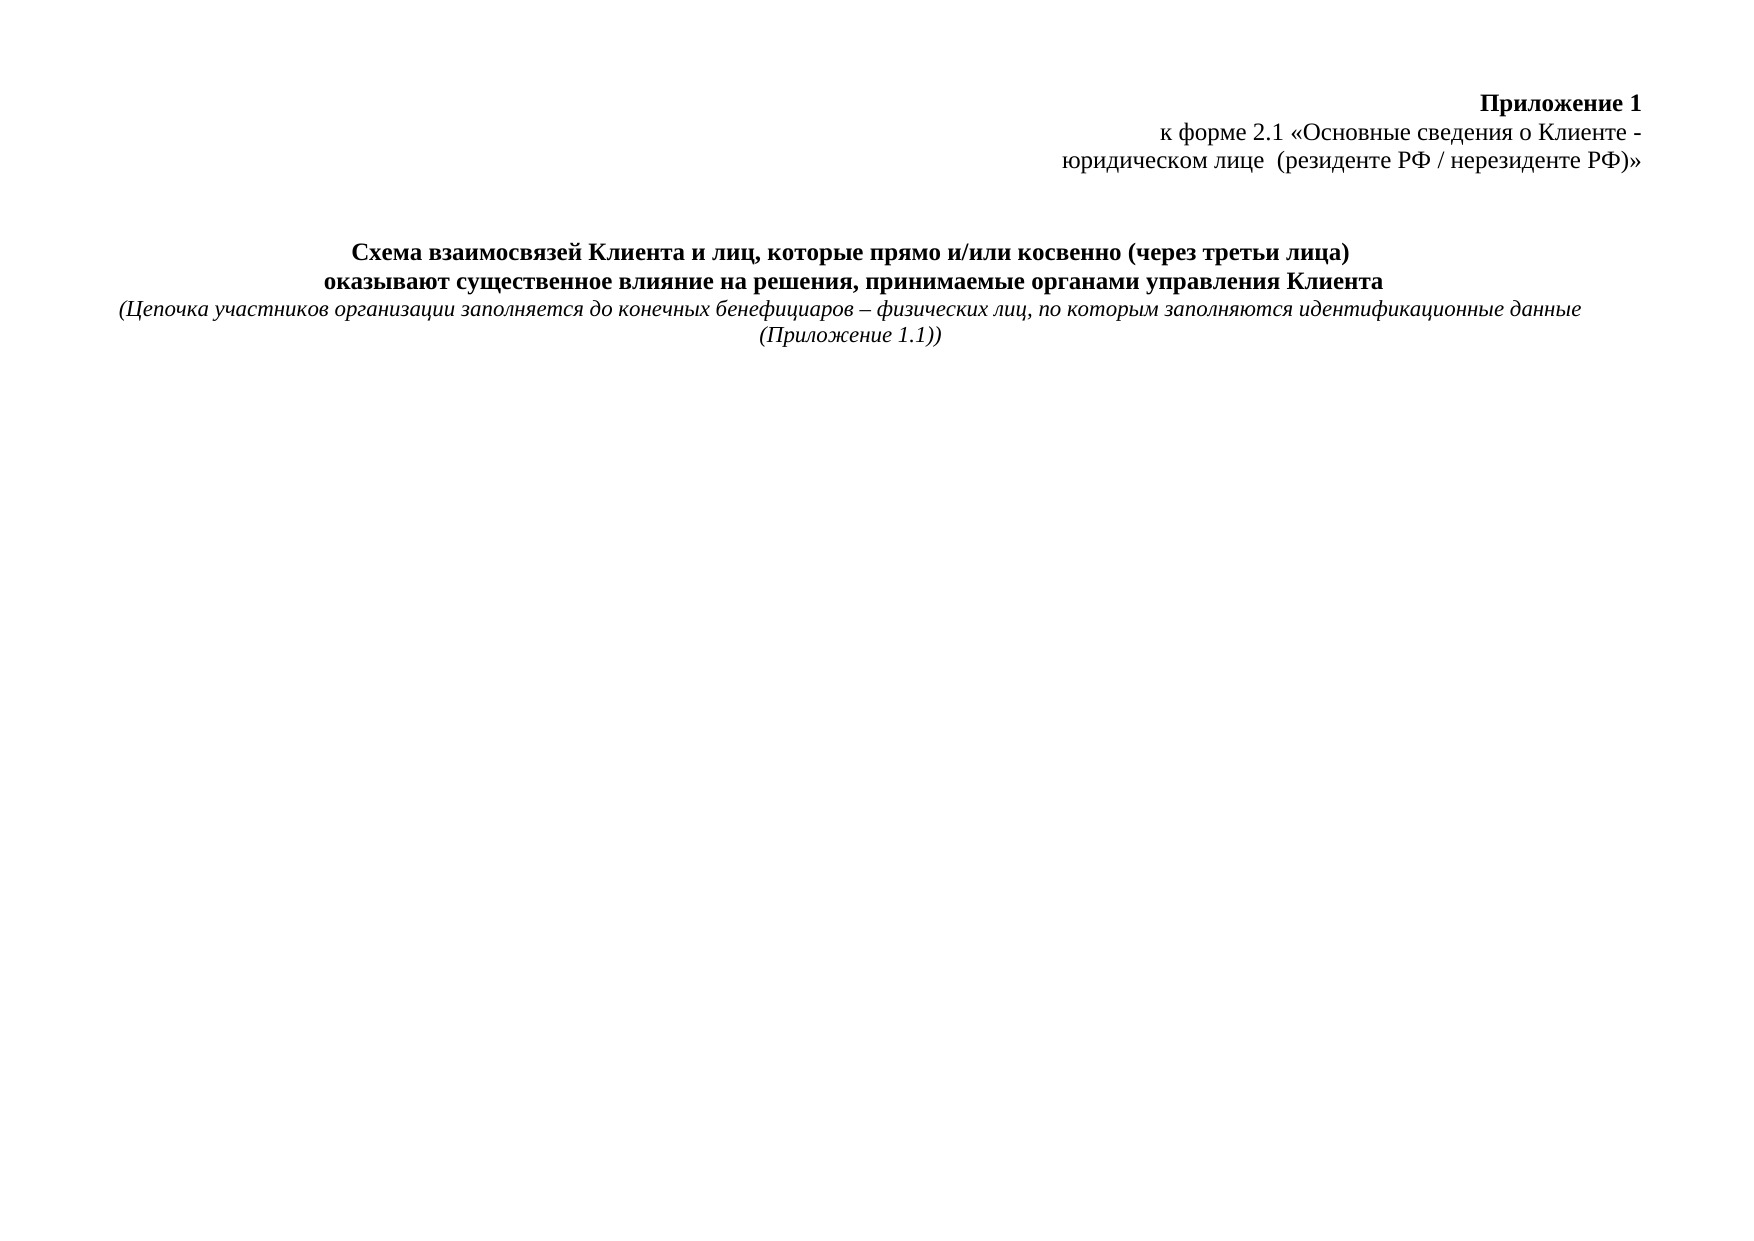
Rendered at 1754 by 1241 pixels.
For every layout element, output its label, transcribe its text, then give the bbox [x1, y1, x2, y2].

text Приложение 1 [959, 88, 1642, 117]
list (Цепочка участников организации заполняется до конечных бенефициаров – физических лиц, по которым заполняются идентификационные данные (Приложение 1.1)) [59, 295, 1642, 347]
subtitle к форме 2.1 «Основные сведения о Клиенте - юридическом лице (резиденте РФ / нерезиденте РФ)» [1034, 117, 1642, 174]
list оказывают существенное влияние на решения, принимаемые органами управления Клиента [59, 266, 1642, 295]
list Схема взаимосвязей Клиента и лиц, которые прямо и/или косвенно (через третьи лица) [59, 237, 1642, 266]
